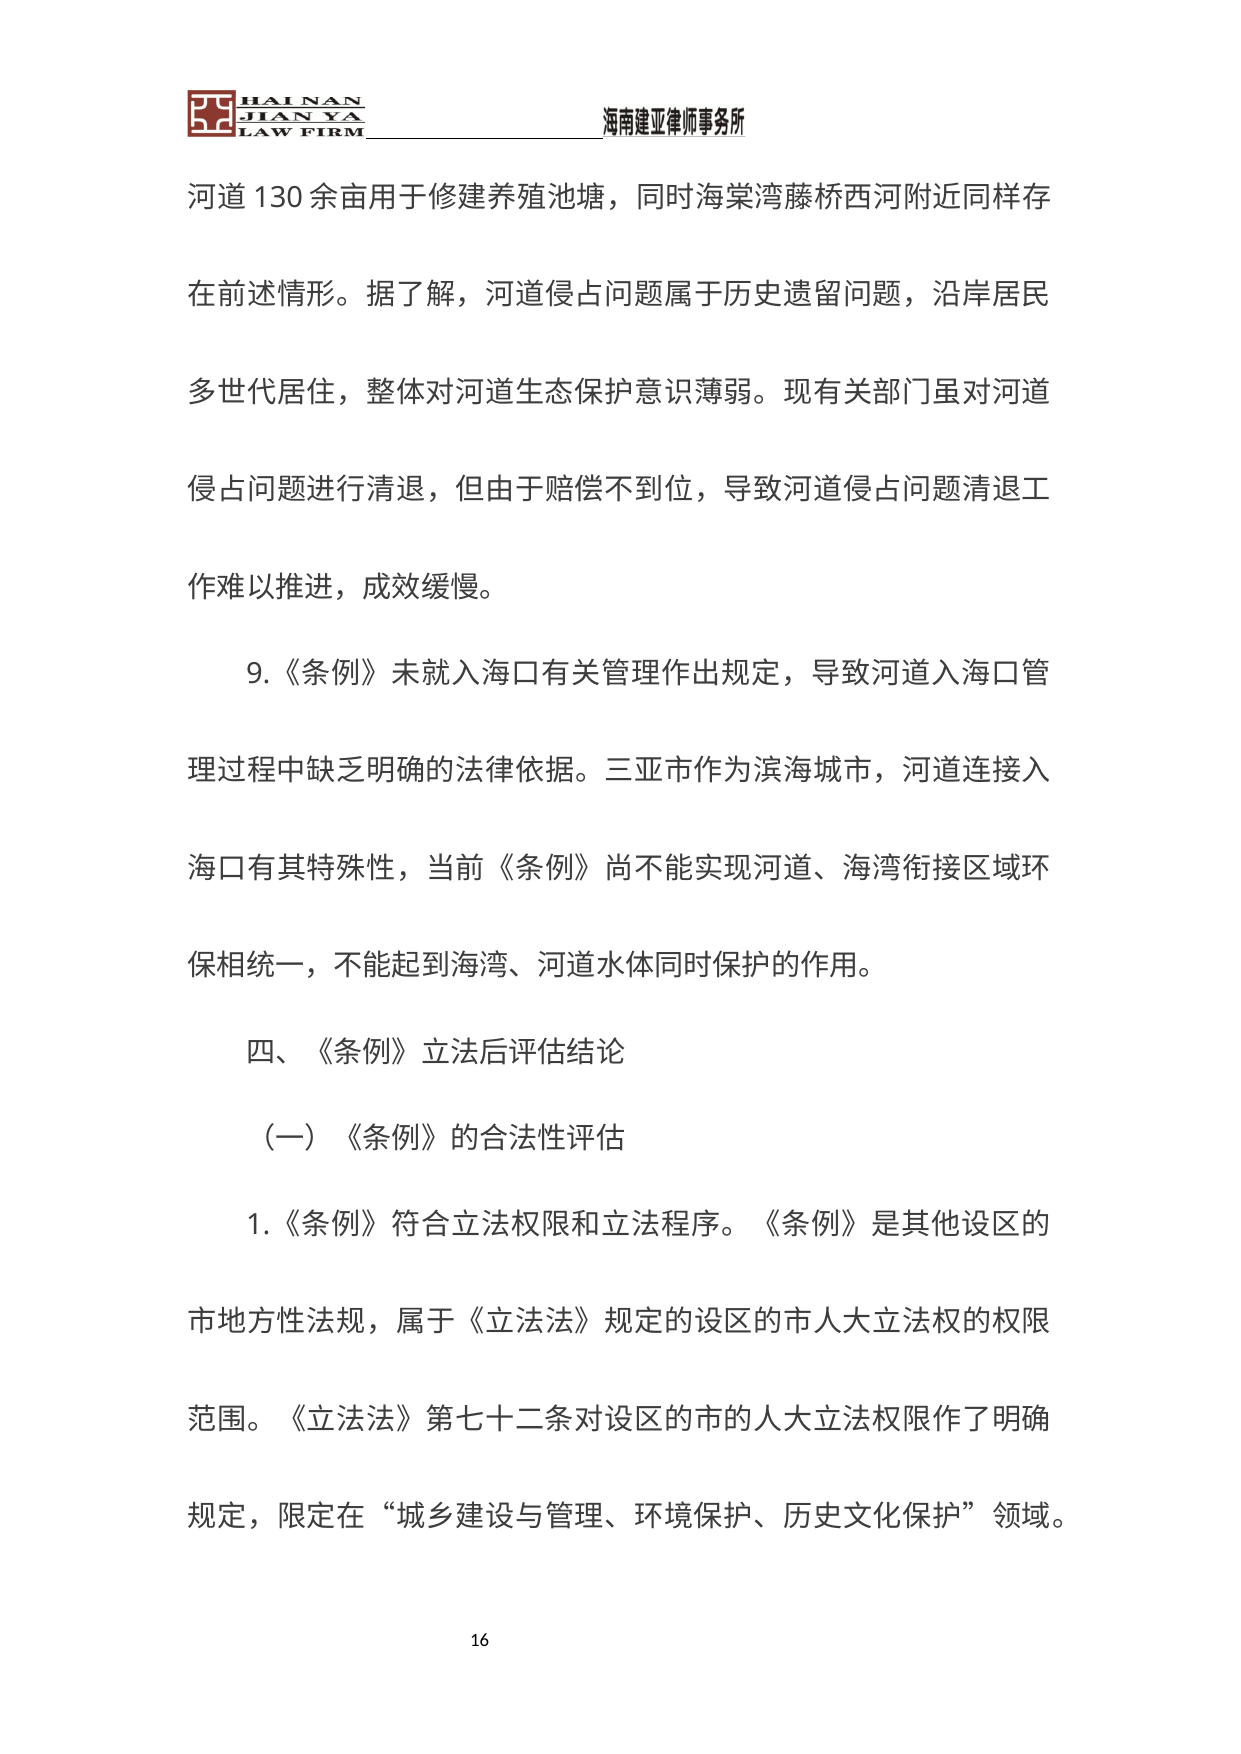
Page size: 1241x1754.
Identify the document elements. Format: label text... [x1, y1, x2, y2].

text （一）《条例》的合法性评估 [187, 1103, 1053, 1168]
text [187, 1189, 1053, 1547]
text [187, 162, 1053, 617]
text 9.《条例》未就入海口有关管理作出规定，导致河道入海口管理过程中缺乏明确的法律依据。三亚市作为滨海城市，河道连接入海口有其特殊性，当前《条例》尚不能实现河道、海湾衔接区域环保相统一，不能起到海湾、河道水体同时保护的作用。 [187, 638, 1053, 996]
picture [602, 104, 746, 137]
text 四、《条例》立法后评估结论 [187, 1017, 1053, 1082]
picture [187, 90, 366, 137]
